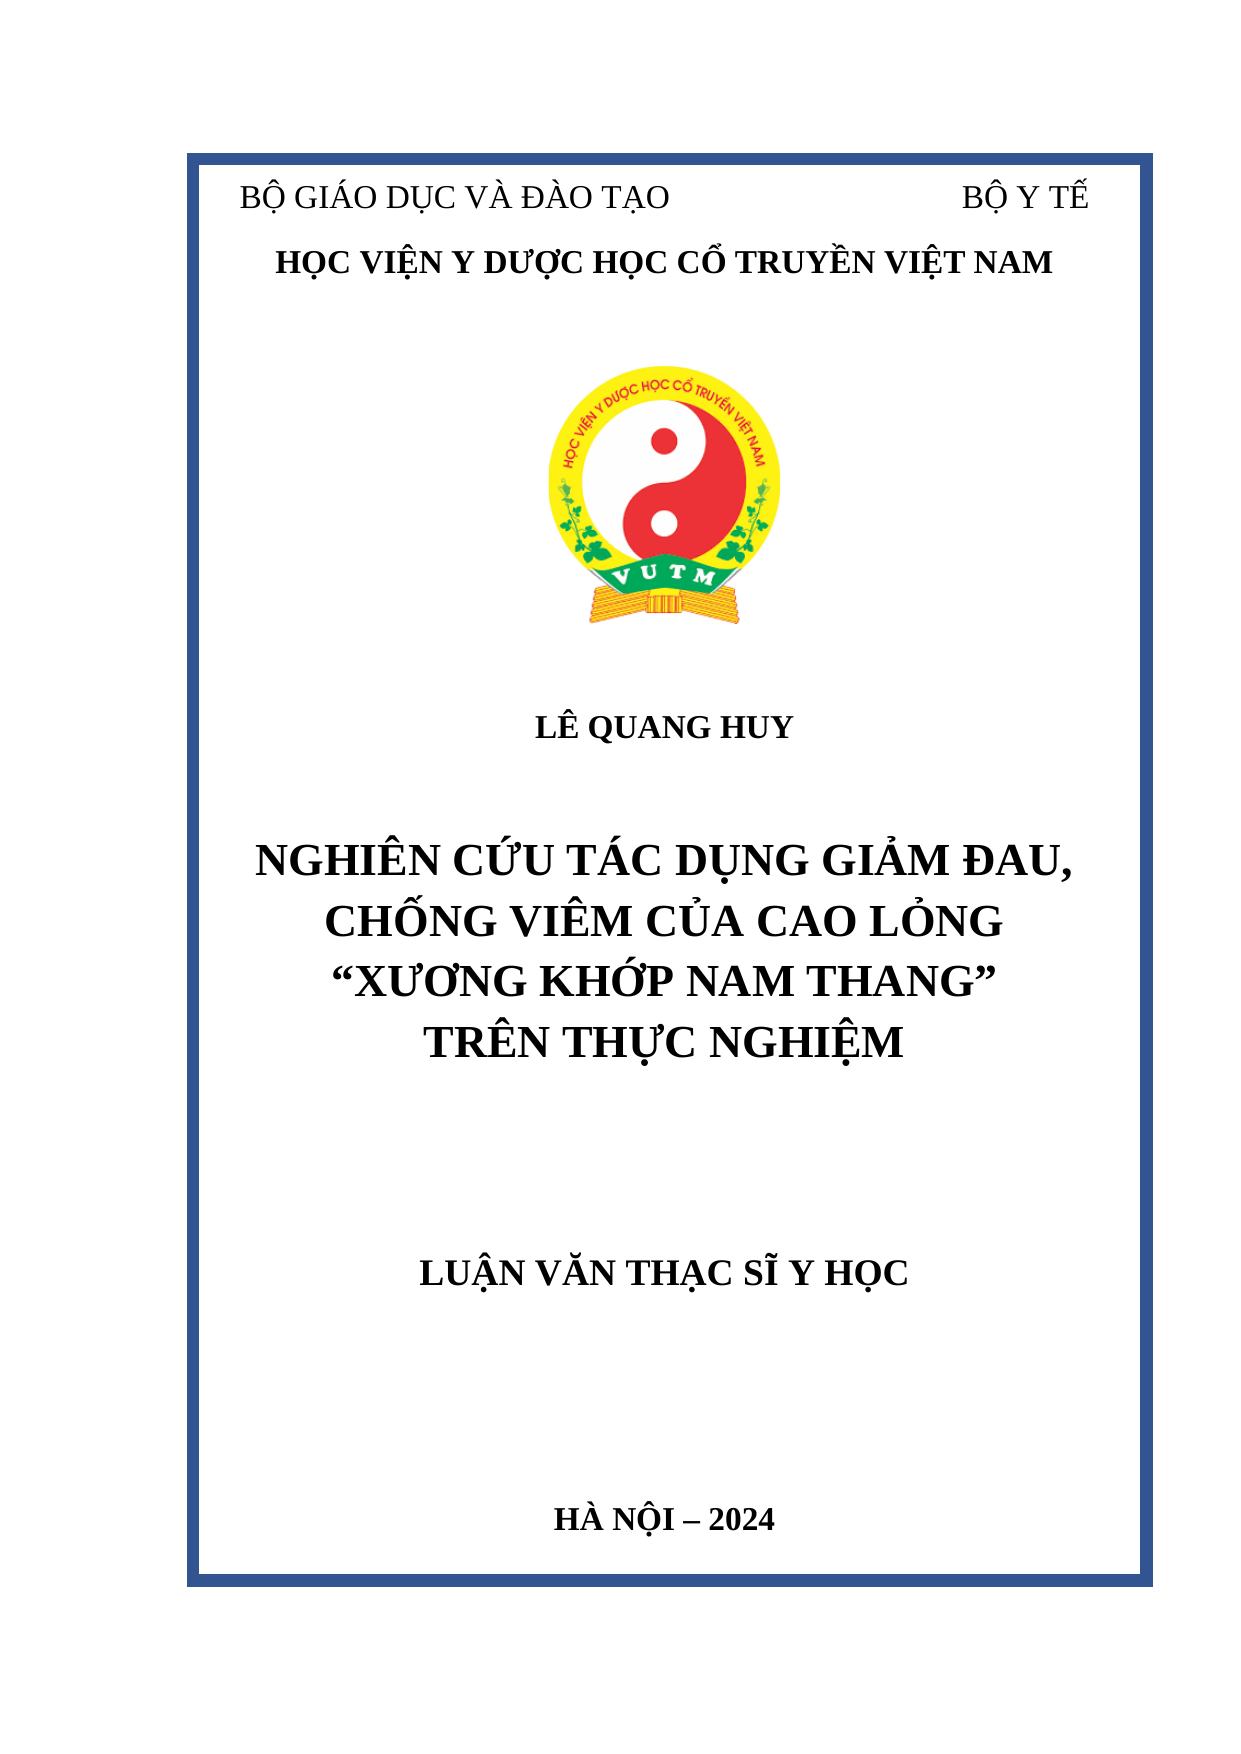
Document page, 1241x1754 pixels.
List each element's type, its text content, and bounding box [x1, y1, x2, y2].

text NGHIÊN CỨU TÁC DỤNG GIẢM ĐAU, CHỐNG VIÊM CỦA CAO LỎNG [207, 833, 1122, 946]
text LUẬN VĂN THẠC SĨ Y HỌC [207, 1251, 1122, 1294]
picture [548, 366, 781, 624]
text HÀ NỘI – 2024 [207, 1499, 1122, 1537]
text BỘ GIÁO DỤC VÀ ĐÀO TẠO BỘ Y TẾ [207, 177, 1122, 216]
text TRÊN THỰC NGHIỆM [207, 1014, 1122, 1067]
text LÊ QUANG HUY [207, 708, 1122, 746]
text HỌC VIỆN Y DƯỢC HỌC CỔ TRUYỀN VIỆT NAM [207, 242, 1122, 280]
text “XƯƠNG KHỚP NAM THANG” [207, 954, 1122, 1007]
